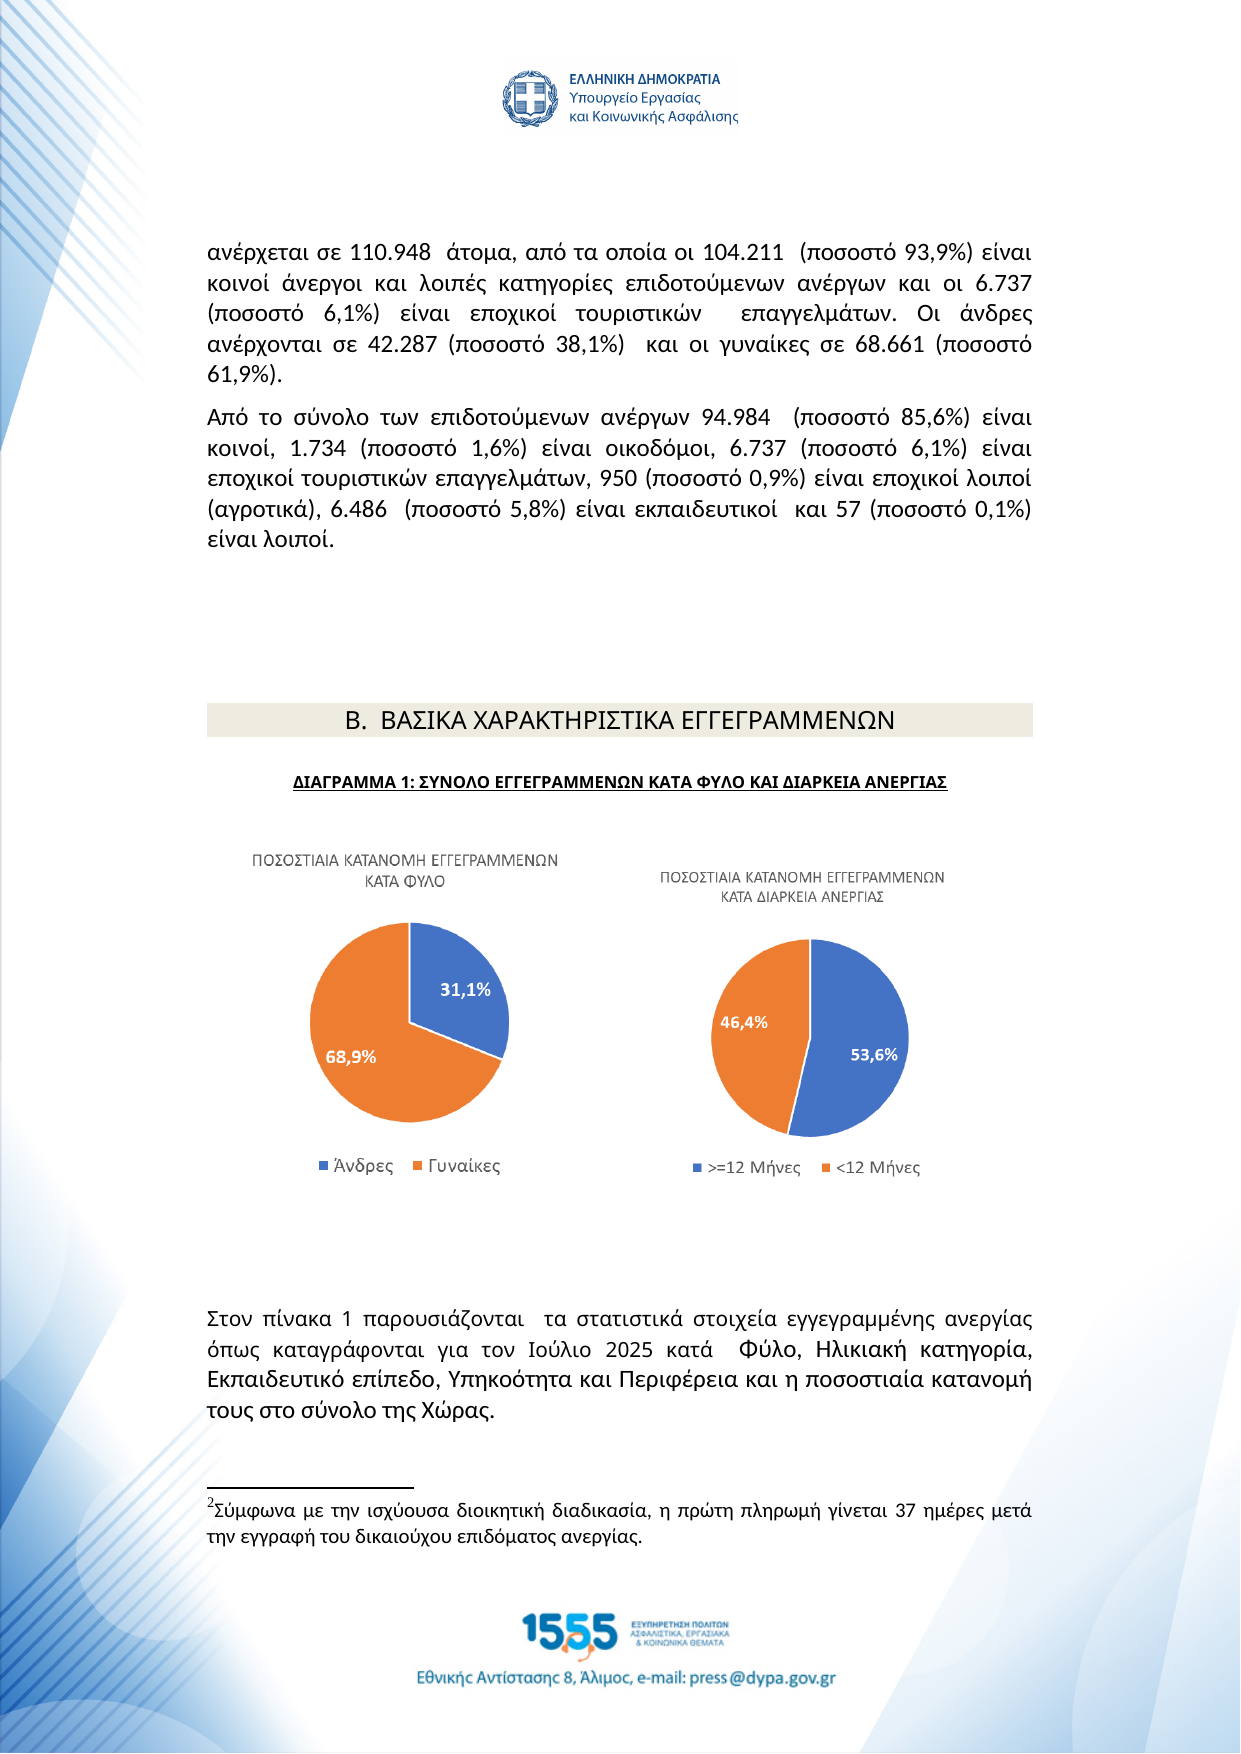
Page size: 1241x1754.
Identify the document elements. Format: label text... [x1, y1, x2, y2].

text Στον πίνακα 1 παρουσιάζονται τα στατιστικά στοιχεία εγγεγραμμένης ανεργίας όπως καταγράφονται για τον Ιούλιο 2025 κατά Φύλο, Ηλικιακή κατηγορία, Εκπαιδευτικό επίπεδο, Υπηκοότητα και Περιφέρεια και η ποσοστιαία κατανομή τους στο σύνολο της Χώρας. [207, 1304, 1033, 1424]
text Από το σύνολο των επιδοτούμενων ανέργων 94.984 (ποσοστό 85,6%) είναι κοινοί, 1.734 (ποσοστό 1,6%) είναι οικοδόμοι, 6.737 (ποσοστό 6,1%) είναι εποχικοί τουριστικών επαγγελμάτων, 950 (ποσοστό 0,9%) είναι εποχικοί λοιποί (αγροτικά), 6.486 (ποσοστό 5,8%) είναι εκπαιδευτικοί και 57 (ποσοστό 0,1%) είναι λοιποί. [207, 401, 1033, 554]
text Β. ΒΑΣΙΚΑ ΧΑΡΑΚΤΗΡΙΣΤΙΚΑ ΕΓΓΕΓΡΑΜΜΕΝΩΝ [207, 703, 1033, 737]
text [207, 236, 1033, 389]
text ΔΙΑΓΡΑΜΜΑ 1: ΣΥΝΟΛΟ ΕΓΓΕΓΡΑΜΜΕΝΩΝ ΚΑΤΑ ΦΥΛΟ ΚΑΙ ΔΙΑΡΚΕΙΑ ΑΝΕΡΓΙΑΣ [207, 771, 1033, 794]
picture [0, 0, 1241, 1753]
